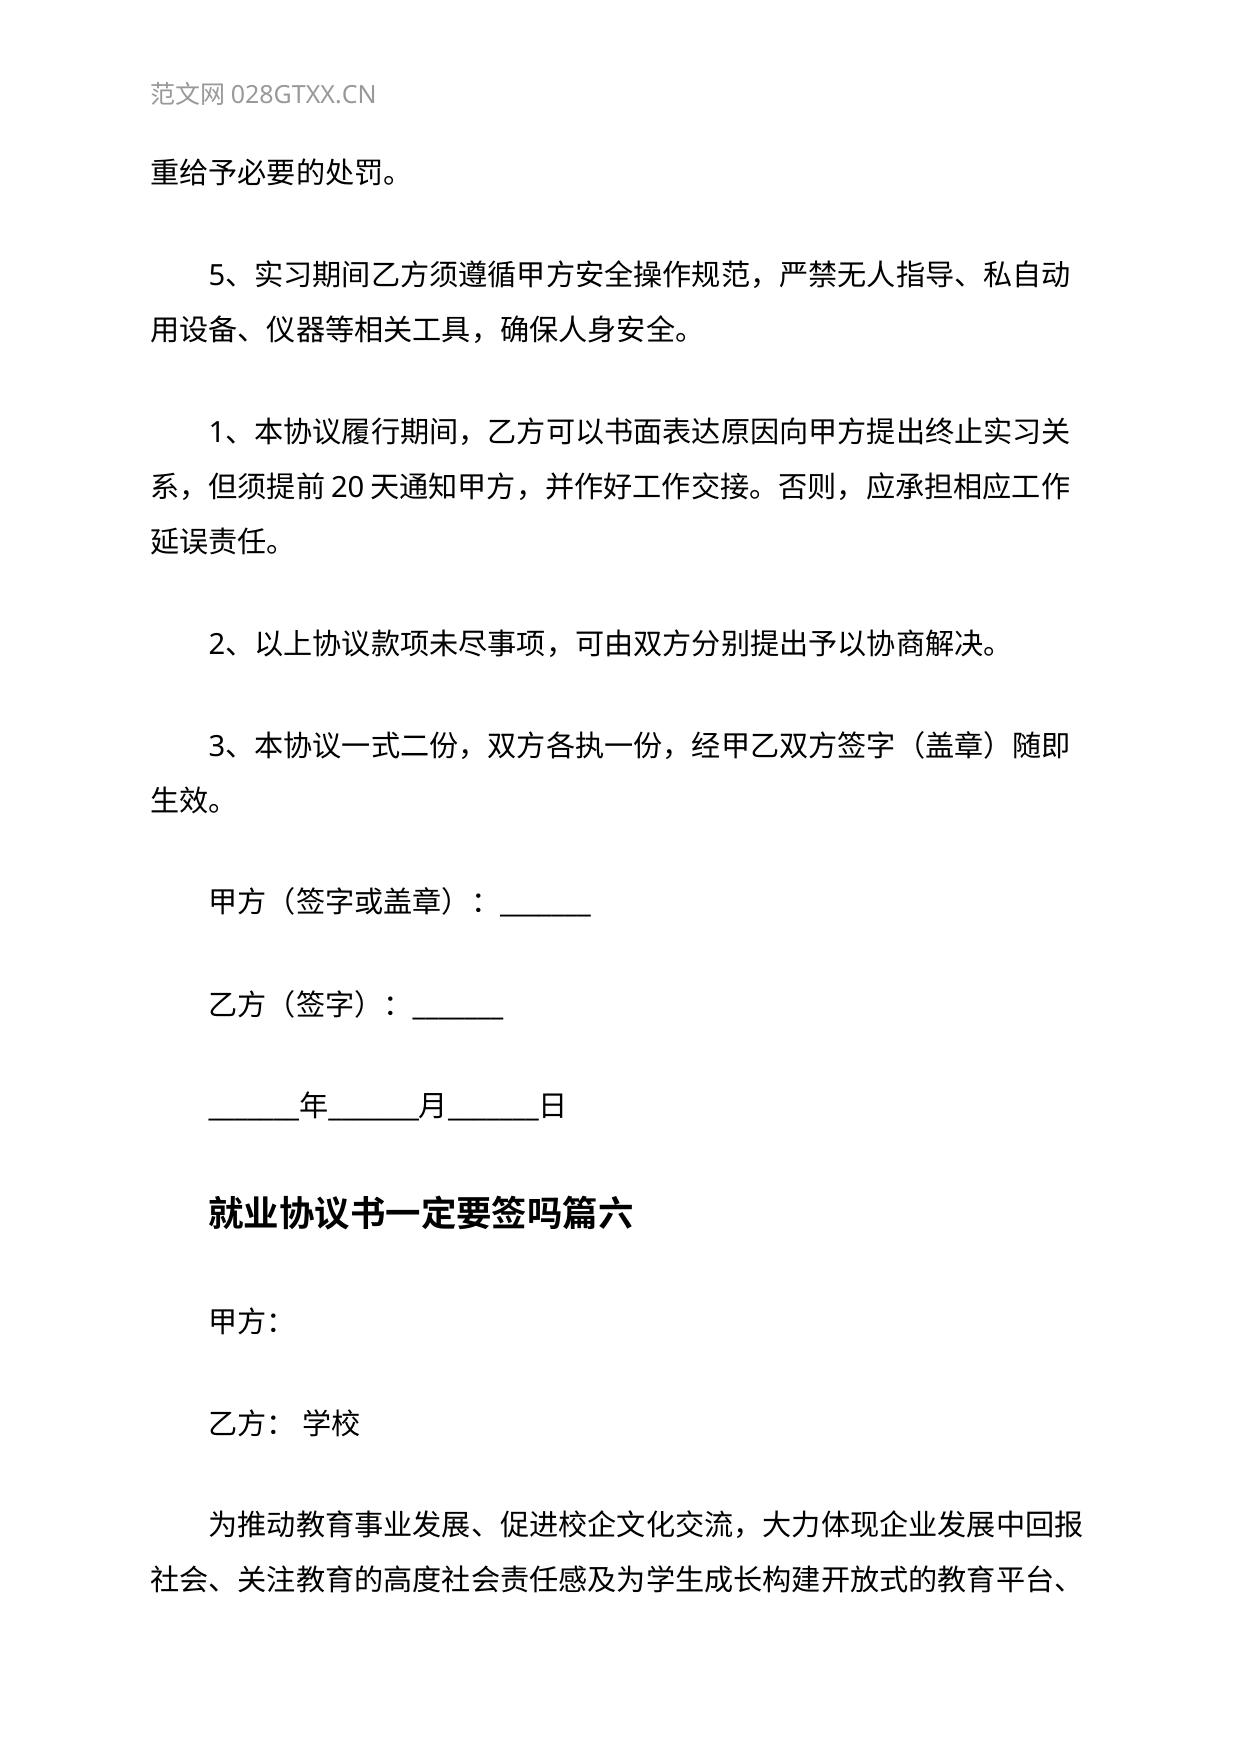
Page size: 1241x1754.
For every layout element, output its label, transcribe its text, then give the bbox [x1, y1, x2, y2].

text 甲方： [150, 1298, 1090, 1341]
text 5、实习期间乙方须遵循甲方安全操作规范，严禁无人指导、私自动用设备、仪器等相关工具，确保人身安全。 [150, 252, 1090, 349]
text 乙方（签字）：_______ [150, 981, 1090, 1023]
text 就业协议书一定要签吗篇六 [150, 1185, 1090, 1236]
text _______年_______月_______日 [150, 1083, 1090, 1125]
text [150, 150, 1090, 192]
text 1、本协议履行期间，乙方可以书面表达原因向甲方提出终止实习关系，但须提前20天通知甲方，并作好工作交接。否则，应承担相应工作延误责任。 [150, 408, 1090, 561]
text 3、本协议一式二份，双方各执一份，经甲乙双方签字（盖章）随即生效。 [150, 722, 1090, 819]
text 乙方： 学校 [150, 1400, 1090, 1442]
text 2、以上协议款项未尽事项，可由双方分别提出予以协商解决。 [150, 620, 1090, 663]
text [150, 1502, 1090, 1599]
text 甲方（签字或盖章）：_______ [150, 879, 1090, 921]
